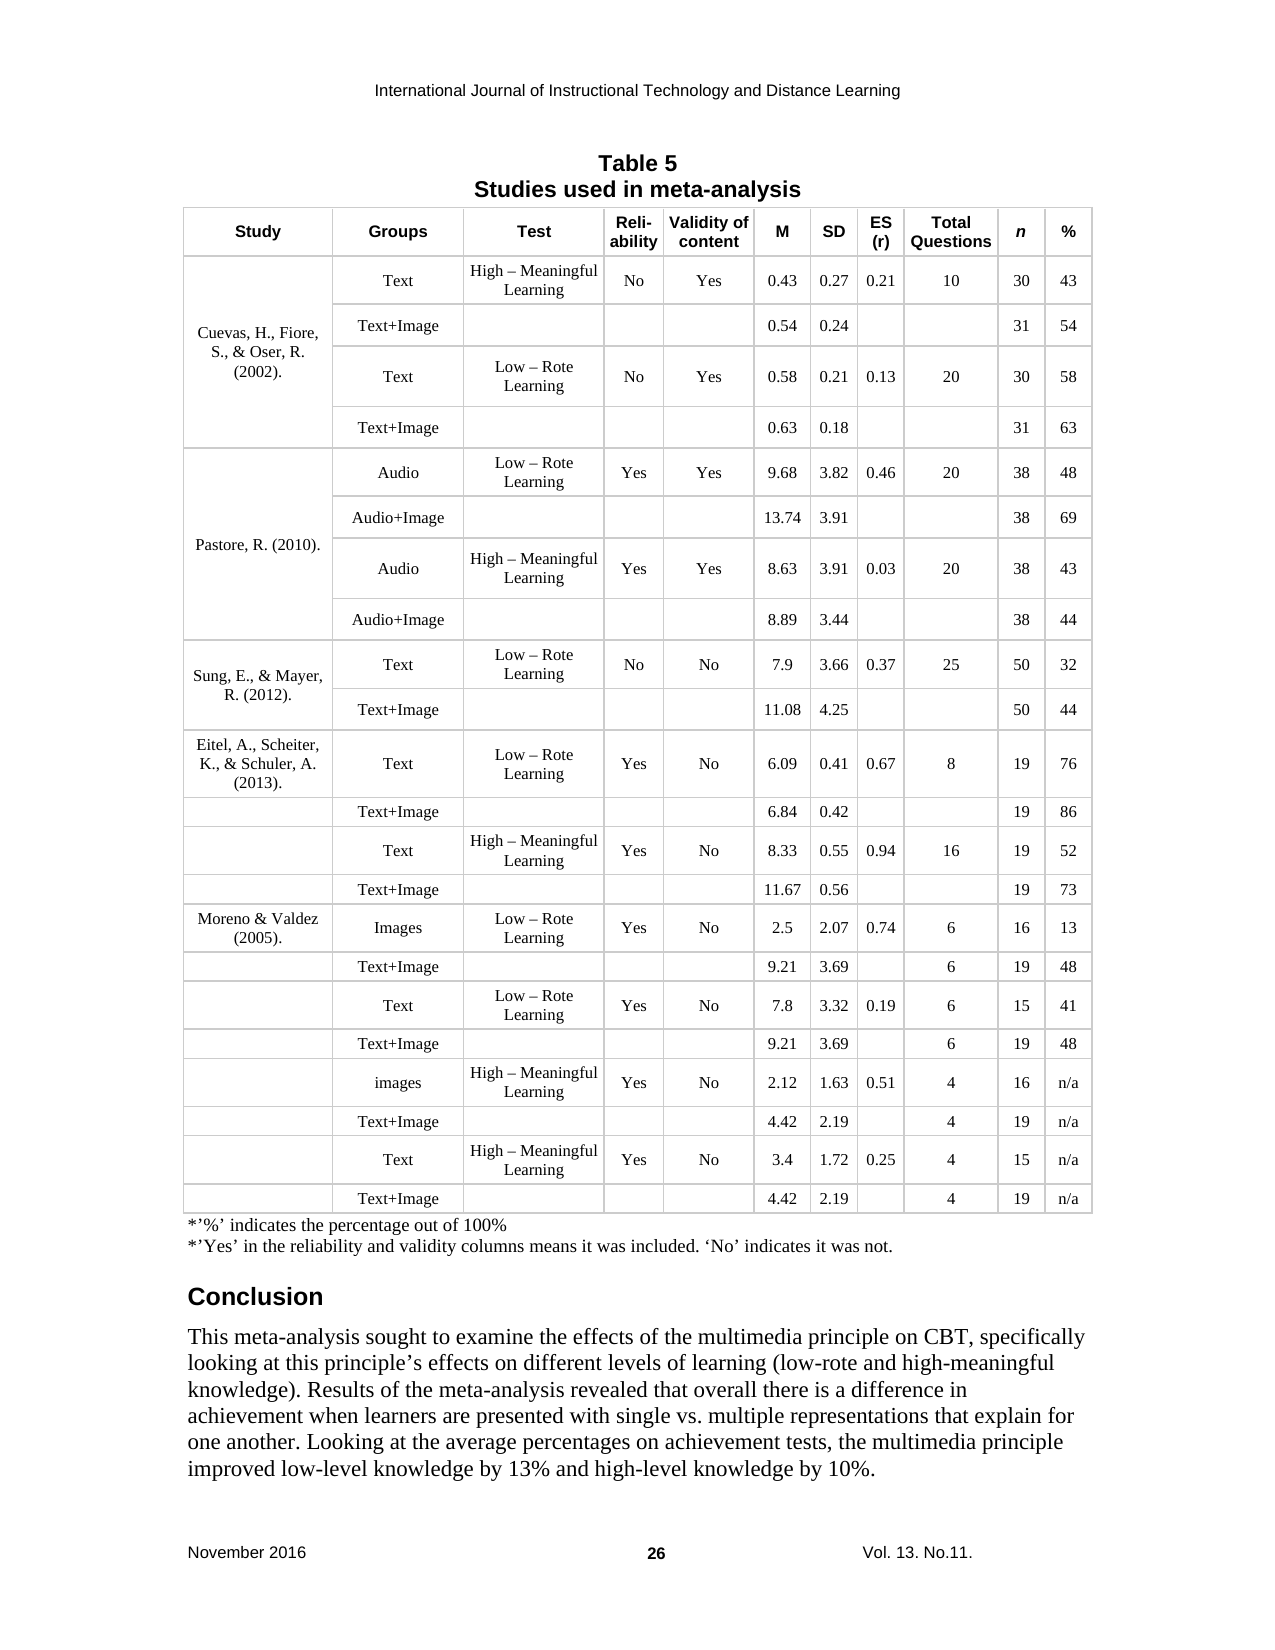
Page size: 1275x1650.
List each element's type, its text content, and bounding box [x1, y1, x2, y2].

table_cell 0.43 [755, 257, 810, 303]
table_cell Text+Image [333, 1030, 463, 1057]
table_cell 38 [999, 497, 1044, 537]
table_cell 19 [999, 798, 1044, 826]
table_cell [905, 798, 997, 826]
table_cell No [605, 641, 663, 687]
table_cell 43 [1046, 257, 1091, 303]
table_cell 6 [905, 905, 997, 951]
subtitle Conclusion [187, 1282, 1087, 1310]
table_cell 38 [999, 599, 1044, 639]
table_cell [664, 798, 753, 826]
table_cell 0.19 [858, 982, 903, 1028]
table_cell 0.74 [858, 905, 903, 951]
table_cell 25 [905, 641, 997, 687]
table_cell High – Meaningful Learning [464, 539, 603, 598]
subtitle Table 5 Studies used in meta-analysis [187, 150, 1087, 203]
table_cell 7.9 [755, 641, 810, 687]
table_cell Low – Rote Learning [464, 641, 603, 687]
table_cell Moreno & Valdez (2005). [184, 905, 332, 951]
table_cell Text+Image [333, 798, 463, 826]
table_cell Low – Rote Learning [464, 347, 603, 406]
table_cell 11.67 [755, 875, 810, 903]
table_cell Cuevas, H., Fiore, S., & Oser, R. (2002). [184, 257, 332, 447]
table_header M [755, 208, 810, 255]
table_header SD [811, 208, 857, 255]
table_cell [464, 1107, 603, 1135]
table_cell 10 [905, 257, 997, 303]
table_cell n/a [1046, 1185, 1091, 1212]
table_cell [605, 798, 663, 826]
table_cell [605, 305, 663, 345]
table_cell Text [333, 731, 463, 796]
table_cell [664, 305, 753, 345]
table_cell 13 [1046, 905, 1091, 951]
table_cell [905, 689, 997, 729]
table_cell 0.94 [858, 827, 903, 874]
table_header ES (r) [858, 208, 904, 255]
table_cell Images [333, 905, 463, 951]
table_cell 19 [999, 1030, 1044, 1057]
table_cell Yes [605, 827, 663, 874]
table_cell 0.37 [858, 641, 903, 687]
table_cell 0.25 [858, 1136, 903, 1183]
table_cell 32 [1046, 641, 1091, 687]
table_cell 15 [999, 1136, 1044, 1183]
table_cell Yes [605, 982, 663, 1028]
text *’%’ indicates the percentage out of 100% *’Yes’ in the reliability and validity columns means it was included. ‘No’ indicates it was not. [187, 1214, 1087, 1257]
table_cell Text+Image [333, 305, 463, 345]
table_cell Audio+Image [333, 497, 463, 537]
table_cell 0.18 [811, 407, 857, 447]
table_cell [464, 953, 603, 980]
table_cell [184, 1059, 332, 1106]
table_cell 0.21 [858, 257, 903, 303]
table_cell Text+Image [333, 407, 463, 447]
table_cell 6.84 [755, 798, 810, 826]
table_cell [464, 689, 603, 729]
table_cell 0.55 [811, 827, 857, 874]
table_cell [184, 982, 332, 1028]
table_cell Audio [333, 539, 463, 598]
table_cell Text+Image [333, 1107, 463, 1135]
table_cell 11.08 [755, 689, 810, 729]
table_cell [464, 798, 603, 826]
table_cell [464, 305, 603, 345]
table_cell 4 [905, 1185, 997, 1212]
table_cell 41 [1046, 982, 1091, 1028]
table_cell 50 [999, 641, 1044, 687]
table_cell [664, 1107, 753, 1135]
table_cell 0.13 [858, 347, 903, 406]
table_cell 0.46 [858, 449, 903, 495]
table_cell 0.42 [811, 798, 857, 826]
table_cell 3.32 [811, 982, 857, 1028]
table_cell Audio [333, 449, 463, 495]
table_header Groups [333, 208, 463, 255]
table_cell 8 [905, 731, 997, 796]
table_cell 19 [999, 875, 1044, 903]
table_cell [905, 305, 997, 345]
table_cell 0.27 [811, 257, 857, 303]
table_cell [605, 875, 663, 903]
table_cell 0.56 [811, 875, 857, 903]
table_cell [664, 1185, 753, 1212]
table_cell No [664, 641, 753, 687]
table_cell Text [333, 347, 463, 406]
table_cell 1.63 [811, 1059, 857, 1106]
table_cell 9.21 [755, 1030, 810, 1057]
table_cell [605, 1185, 663, 1212]
table_cell [605, 407, 663, 447]
table_cell [464, 1185, 603, 1212]
table_cell 16 [905, 827, 997, 874]
table_cell [905, 875, 997, 903]
table_cell [664, 407, 753, 447]
table_cell High – Meaningful Learning [464, 1059, 603, 1106]
table_cell High – Meaningful Learning [464, 257, 603, 303]
table_cell [184, 1185, 332, 1212]
table_cell 15 [999, 982, 1044, 1028]
table_cell Text+Image [333, 953, 463, 980]
table_header Study [184, 208, 332, 255]
table_cell Yes [664, 539, 753, 598]
table_cell Pastore, R. (2010). [184, 449, 332, 639]
table_cell [858, 953, 903, 980]
table_cell 20 [905, 347, 997, 406]
table_cell Sung, E., & Mayer, R. (2012). [184, 641, 332, 729]
table_cell [605, 689, 663, 729]
table_cell Yes [605, 1136, 663, 1183]
table_cell 9.68 [755, 449, 810, 495]
table_cell Text+Image [333, 875, 463, 903]
table_cell 3.69 [811, 953, 857, 980]
table_cell 38 [999, 449, 1044, 495]
table_cell 73 [1046, 875, 1091, 903]
table_cell No [664, 905, 753, 951]
table_cell 54 [1046, 305, 1091, 345]
table_header Test [464, 208, 604, 255]
table_cell 13.74 [755, 497, 810, 537]
table_cell [664, 875, 753, 903]
table_cell [858, 1030, 903, 1057]
table_cell 6 [905, 982, 997, 1028]
table_cell Text [333, 827, 463, 874]
table_cell Text [333, 1136, 463, 1183]
table_header % [1046, 208, 1091, 255]
table_cell 0.24 [811, 305, 857, 345]
table_cell 48 [1046, 449, 1091, 495]
table_cell Yes [605, 731, 663, 796]
table_cell Text [333, 257, 463, 303]
table_cell 44 [1046, 599, 1091, 639]
table_header Validity of content [664, 208, 754, 255]
table_cell [858, 599, 903, 639]
table_cell [858, 689, 903, 729]
table_cell Yes [605, 1059, 663, 1106]
table_cell Yes [664, 449, 753, 495]
table_cell 20 [905, 539, 997, 598]
table_cell [184, 798, 332, 826]
table_cell 58 [1046, 347, 1091, 406]
table_cell Yes [605, 539, 663, 598]
table_header n [999, 208, 1045, 255]
table_cell 1.72 [811, 1136, 857, 1183]
table_cell 16 [999, 905, 1044, 951]
table_cell [605, 497, 663, 537]
table_cell 2.19 [811, 1185, 857, 1212]
table_cell 3.44 [811, 599, 857, 639]
table_cell n/a [1046, 1107, 1091, 1135]
table_cell 2.19 [811, 1107, 857, 1135]
table_cell [858, 305, 903, 345]
table_cell n/a [1046, 1059, 1091, 1106]
table_cell 44 [1046, 689, 1091, 729]
table_cell 3.69 [811, 1030, 857, 1057]
table_cell Text+Image [333, 689, 463, 729]
table_cell [905, 407, 997, 447]
table_cell 8.89 [755, 599, 810, 639]
table_cell 6 [905, 1030, 997, 1057]
table_cell [605, 1030, 663, 1057]
table_cell 4.42 [755, 1107, 810, 1135]
table_cell Low – Rote Learning [464, 449, 603, 495]
table_cell 52 [1046, 827, 1091, 874]
table_cell [464, 497, 603, 537]
table_cell 19 [999, 953, 1044, 980]
table_cell 0.21 [811, 347, 857, 406]
table_cell [858, 1185, 903, 1212]
table_cell 4 [905, 1107, 997, 1135]
table_cell 4.25 [811, 689, 857, 729]
table_cell Yes [605, 905, 663, 951]
table_cell Yes [664, 347, 753, 406]
table_cell [905, 497, 997, 537]
table_cell Text+Image [333, 1185, 463, 1212]
table_cell No [605, 347, 663, 406]
table_cell 6.09 [755, 731, 810, 796]
table_cell Text [333, 641, 463, 687]
table_cell 30 [999, 347, 1044, 406]
table_cell 3.91 [811, 497, 857, 537]
table_cell 4 [905, 1059, 997, 1106]
table_cell 38 [999, 539, 1044, 598]
table_header Reli- ability [605, 208, 663, 255]
table_cell 3.66 [811, 641, 857, 687]
table_cell 0.58 [755, 347, 810, 406]
table_cell 19 [999, 731, 1044, 796]
table_cell [858, 798, 903, 826]
table_cell [605, 599, 663, 639]
table_cell Low – Rote Learning [464, 982, 603, 1028]
table_cell 8.33 [755, 827, 810, 874]
table_cell Eitel, A., Scheiter, K., & Schuler, A. (2013). [184, 731, 332, 796]
table_cell Text [333, 982, 463, 1028]
table_cell [905, 599, 997, 639]
table_cell 9.21 [755, 953, 810, 980]
table_cell 6 [905, 953, 997, 980]
table_cell [184, 953, 332, 980]
table_cell [664, 1030, 753, 1057]
table_cell 69 [1046, 497, 1091, 537]
table_cell 2.12 [755, 1059, 810, 1106]
table_cell [605, 1107, 663, 1135]
table_cell No [664, 982, 753, 1028]
table_cell High – Meaningful Learning [464, 827, 603, 874]
table_cell No [664, 827, 753, 874]
table_cell No [664, 1059, 753, 1106]
table_cell [664, 497, 753, 537]
table_cell [464, 599, 603, 639]
table_cell [464, 1030, 603, 1057]
table_cell Audio+Image [333, 599, 463, 639]
table_cell 0.54 [755, 305, 810, 345]
table_cell 43 [1046, 539, 1091, 598]
table_cell 30 [999, 257, 1044, 303]
table_cell 16 [999, 1059, 1044, 1106]
table_cell [605, 953, 663, 980]
table_cell 63 [1046, 407, 1091, 447]
table_cell [664, 599, 753, 639]
table_cell [184, 1136, 332, 1183]
table_cell [184, 1107, 332, 1135]
table_cell 86 [1046, 798, 1091, 826]
table_cell No [664, 731, 753, 796]
table_cell 19 [999, 1107, 1044, 1135]
table_cell 31 [999, 305, 1044, 345]
table_cell [664, 953, 753, 980]
table_cell [464, 875, 603, 903]
table_cell 3.91 [811, 539, 857, 598]
table_cell [184, 1030, 332, 1057]
table_cell 0.51 [858, 1059, 903, 1106]
table_cell High – Meaningful Learning [464, 1136, 603, 1183]
table_cell 2.5 [755, 905, 810, 951]
table_cell No [664, 1136, 753, 1183]
table_cell 50 [999, 689, 1044, 729]
table_cell [664, 689, 753, 729]
table_cell 76 [1046, 731, 1091, 796]
table_cell 0.03 [858, 539, 903, 598]
table_cell [184, 875, 332, 903]
table_cell 3.4 [755, 1136, 810, 1183]
table_cell [858, 497, 903, 537]
table_header Total Questions [905, 208, 998, 255]
table_cell [858, 407, 903, 447]
table_cell Yes [664, 257, 753, 303]
text This meta-analysis sought to examine the effects of the multimedia principle on CBT, specifically looking at this principle’s effects on different levels of learning (low-rote and high-meaningful knowledge). Results of the meta-analysis revealed that overall there is a difference in achievement when learners are presented with single vs. multiple representations that explain for one another. Looking at the average percentages on achievement tests, the multimedia principle improved low-level knowledge by 13% and high-level knowledge by 10%. [187, 1323, 1087, 1481]
table_cell 19 [999, 1185, 1044, 1212]
table_cell [184, 827, 332, 874]
table_cell 3.82 [811, 449, 857, 495]
table_cell 48 [1046, 953, 1091, 980]
table_cell 4 [905, 1136, 997, 1183]
table_cell 7.8 [755, 982, 810, 1028]
table_cell Low – Rote Learning [464, 731, 603, 796]
table_cell [858, 1107, 903, 1135]
table_cell 2.07 [811, 905, 857, 951]
table_cell 19 [999, 827, 1044, 874]
table_cell Yes [605, 449, 663, 495]
table_cell n/a [1046, 1136, 1091, 1183]
table_cell Low – Rote Learning [464, 905, 603, 951]
table_cell 48 [1046, 1030, 1091, 1057]
table_cell 0.63 [755, 407, 810, 447]
table_cell 4.42 [755, 1185, 810, 1212]
table_cell images [333, 1059, 463, 1106]
table_cell 0.67 [858, 731, 903, 796]
table_cell 31 [999, 407, 1044, 447]
table_cell 8.63 [755, 539, 810, 598]
table_cell [464, 407, 603, 447]
table_cell 0.41 [811, 731, 857, 796]
table_cell No [605, 257, 663, 303]
table_cell [858, 875, 903, 903]
table_cell 20 [905, 449, 997, 495]
